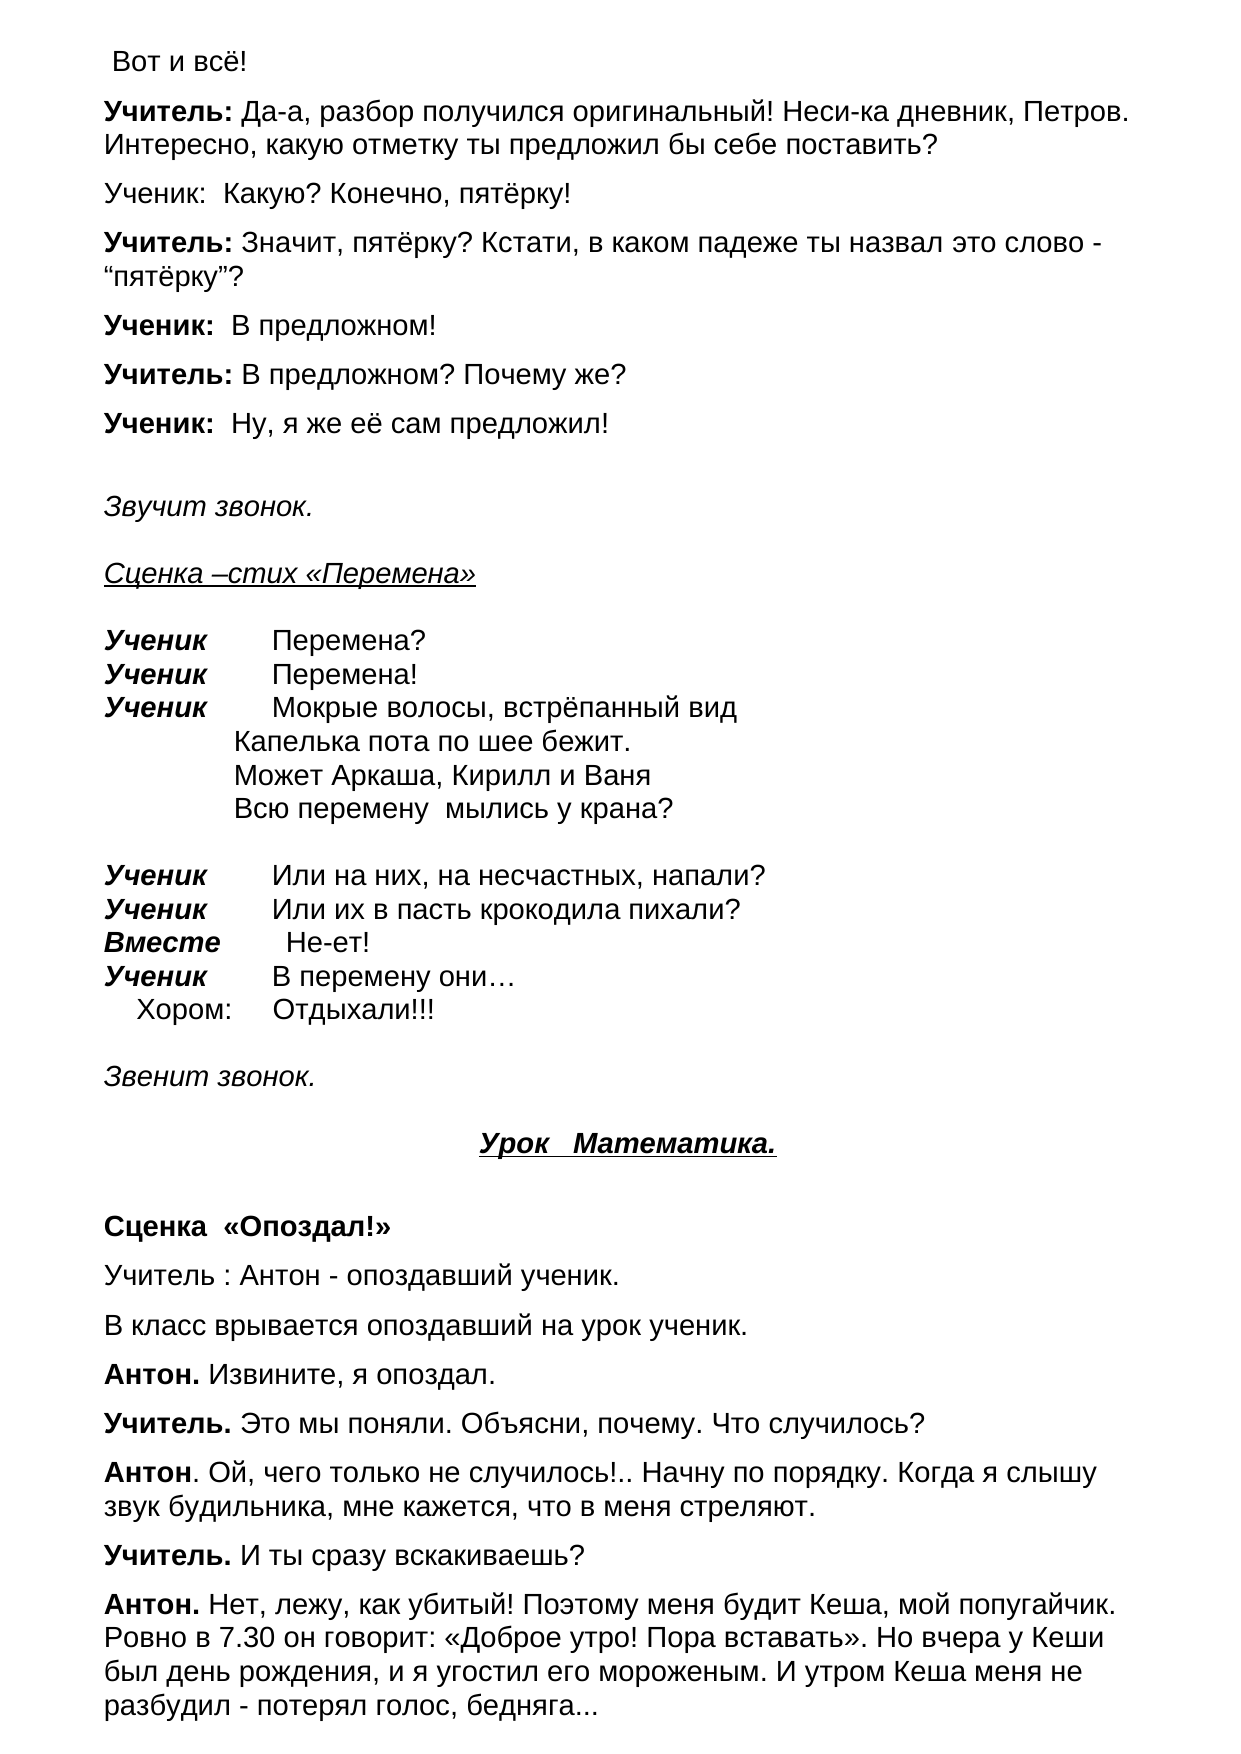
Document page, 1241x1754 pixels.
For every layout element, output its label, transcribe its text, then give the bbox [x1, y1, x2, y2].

text Учитель : Антон - опоздавший ученик. [103, 1258, 1152, 1292]
text Антон. Нет, лежу, как убитый! Поэтому меня будит Кеша, мой попугайчик. Ровно в 7.30 он говорит: «Доброе утро! Пора вставать». Но вчера у Кеши был день рождения, и я угостил его мороженым. И утром Кеша меня не разбудил - потерял голос, бедняга... [103, 1587, 1152, 1721]
text Ученик: Какую? Конечно, пятёрку! [103, 176, 1152, 210]
text Может Аркаша, Кирилл и Ваня [103, 757, 1152, 791]
text Вот и всё! [103, 44, 1152, 78]
text Сценка –стих «Перемена» [103, 556, 1152, 590]
text Ученик: Ну, я же её сам предложил! [103, 406, 1152, 440]
text Капелька пота по шее бежит. [103, 724, 1152, 757]
text Учитель. Это мы поняли. Объясни, почему. Что случилось? [103, 1406, 1152, 1439]
text Звучит звонок. [103, 489, 1152, 523]
text Урок Математика. [103, 1126, 1152, 1160]
text Учитель: Да-а, разбор получился оригинальный! Неси-ка дневник, Петров. Интересно, какую отметку ты предложил бы себе поставить? [103, 93, 1152, 161]
text В класс врывается опоздавший на урок ученик. [103, 1307, 1152, 1341]
text Учитель. И ты сразу вскакиваешь? [103, 1538, 1152, 1571]
text Ученик: В предложном! [103, 308, 1152, 342]
text Хором: Отдыхали!!! [103, 992, 1152, 1026]
text Звенит звонок. [103, 1059, 1152, 1093]
text Учитель: В предложном? Почему же? [103, 357, 1152, 391]
text Сценка «Опоздал!» [103, 1209, 1152, 1243]
text Ученик Или их в пасть крокодила пихали? [103, 892, 1152, 925]
text Ученик Перемена! [103, 657, 1152, 690]
text Ученик В перемену они… [103, 959, 1152, 992]
text Ученик Мокрые волосы, встрёпанный вид [103, 690, 1152, 724]
text Ученик Перемена? [103, 623, 1152, 657]
text Ученик Или на них, на несчастных, напали? [103, 858, 1152, 892]
text Всю перемену мылись у крана? [103, 791, 1152, 824]
text Учитель: Значит, пятёрку? Кстати, в каком падеже ты назвал это слово - “пятёрку”? [103, 225, 1152, 292]
text Антон. Ой, чего только не случилось!.. Начну по порядку. Когда я слышу звук будильника, мне кажется, что в меня стреляют. [103, 1455, 1152, 1522]
text Антон. Извините, я опоздал. [103, 1357, 1152, 1390]
text Вместе Не-ет! [103, 925, 1152, 959]
